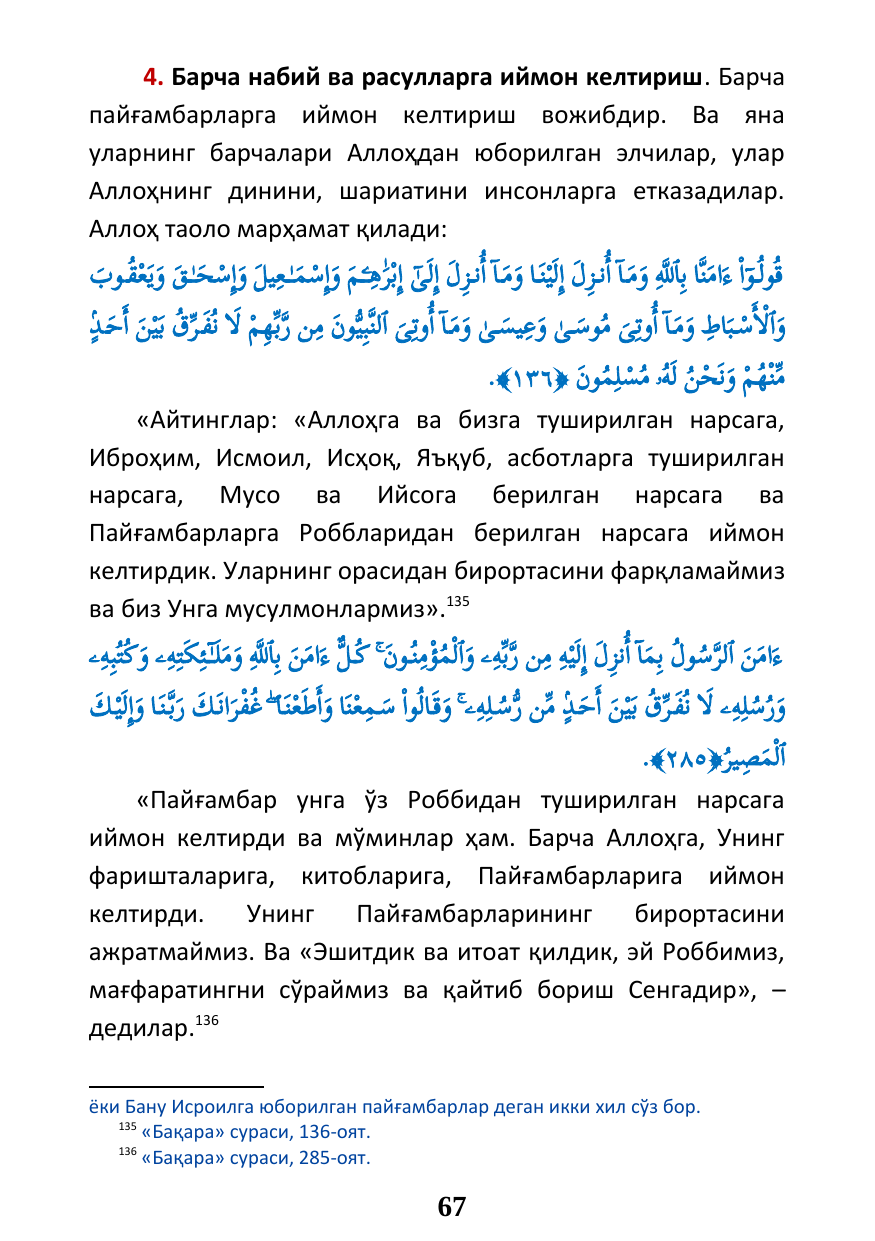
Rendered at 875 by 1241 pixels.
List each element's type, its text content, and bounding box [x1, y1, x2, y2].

text «Айтинглар: «Аллоҳга ва бизга туширилган нарсага, Иброҳим, Исмоил, Исҳоқ, Яъқуб, асботларга туширилган нарсага, Мусо ва Ийсога берилган нарсага ва Пайғамбарларга Роббларидан берилган нарсага иймон келтирдик. Уларнинг орасидан бирортасини фарқламаймиз ва биз Унга мусулмонлармиз». [89, 402, 785, 624]
text ءَامَنَ ٱلرَّسُولُ بِمَآ أُنزِلَ إِلَيْهِ مِن رَّبِّهِۦ وَٱلْمُؤْمِنُونَ ۚ كُلٌّ ءَامَنَ بِٱللَّهِ وَمَلَـٰٓئِكَتِهِۦ وَكُتُبِهِۦ وَرُسُلِهِۦ لَا نُفَرِّقُ بَيْنَ أَحَدٍۢ مِّن رُّسُلِهِۦ ۚ وَقَالُوا۟ سَمِعْنَا وَأَطَعْنَا ۖ غُفْرَانَكَ رَبَّنَا وَإِلَيْكَ ٱلْمَصِيرُ﴿٢٨٥﴾. [89, 629, 785, 782]
text 4. Барча набий ва расулларга иймон келтириш. Барча пайғамбарларга иймон келтириш вожибдир. Ва яна уларнинг барчалари Аллоҳдан юборилган элчилар, улар Аллоҳнинг динини, шариатини инсонларга етказадилар. Аллоҳ таоло марҳамат қилади: [89, 59, 785, 244]
text قُولُوٓا۟ ءَامَنَّا بِٱللَّهِ وَمَآ أُنزِلَ إِلَيْنَا وَمَآ أُنزِلَ إِلَىٰٓ إِبْرَٰهِـۧمَ وَإِسْمَـٰعِيلَ وَإِسْحَـٰقَ وَيَعْقُوبَ وَٱلْأَسْبَاطِ وَمَآ أُوتِىَ مُوسَىٰ وَعِيسَىٰ وَمَآ أُوتِىَ ٱلنَّبِيُّونَ مِن رَّبِّهِمْ لَا نُفَرِّقُ بَيْنَ أَحَدٍۢ مِّنْهُمْ وَنَحْنُ لَهُۥ مُسْلِمُونَ ﴿١٣٦﴾. [89, 249, 785, 402]
text «Пайғамбар унга ўз Роббидан туширилган нарсага иймон келтирди ва мўминлар ҳам. Барча Аллоҳга, Унинг фаришталарига, китобларига, Пайғамбарларига иймон келтирди. Унинг Пайғамбарларининг бирортасини ажратмаймиз. Ва «Эшитдик ва итоат қилдик, эй Роббимиз, мағфаратингни сўраймиз ва қайтиб бориш Сенгадир», – дедилар. [89, 782, 785, 1043]
